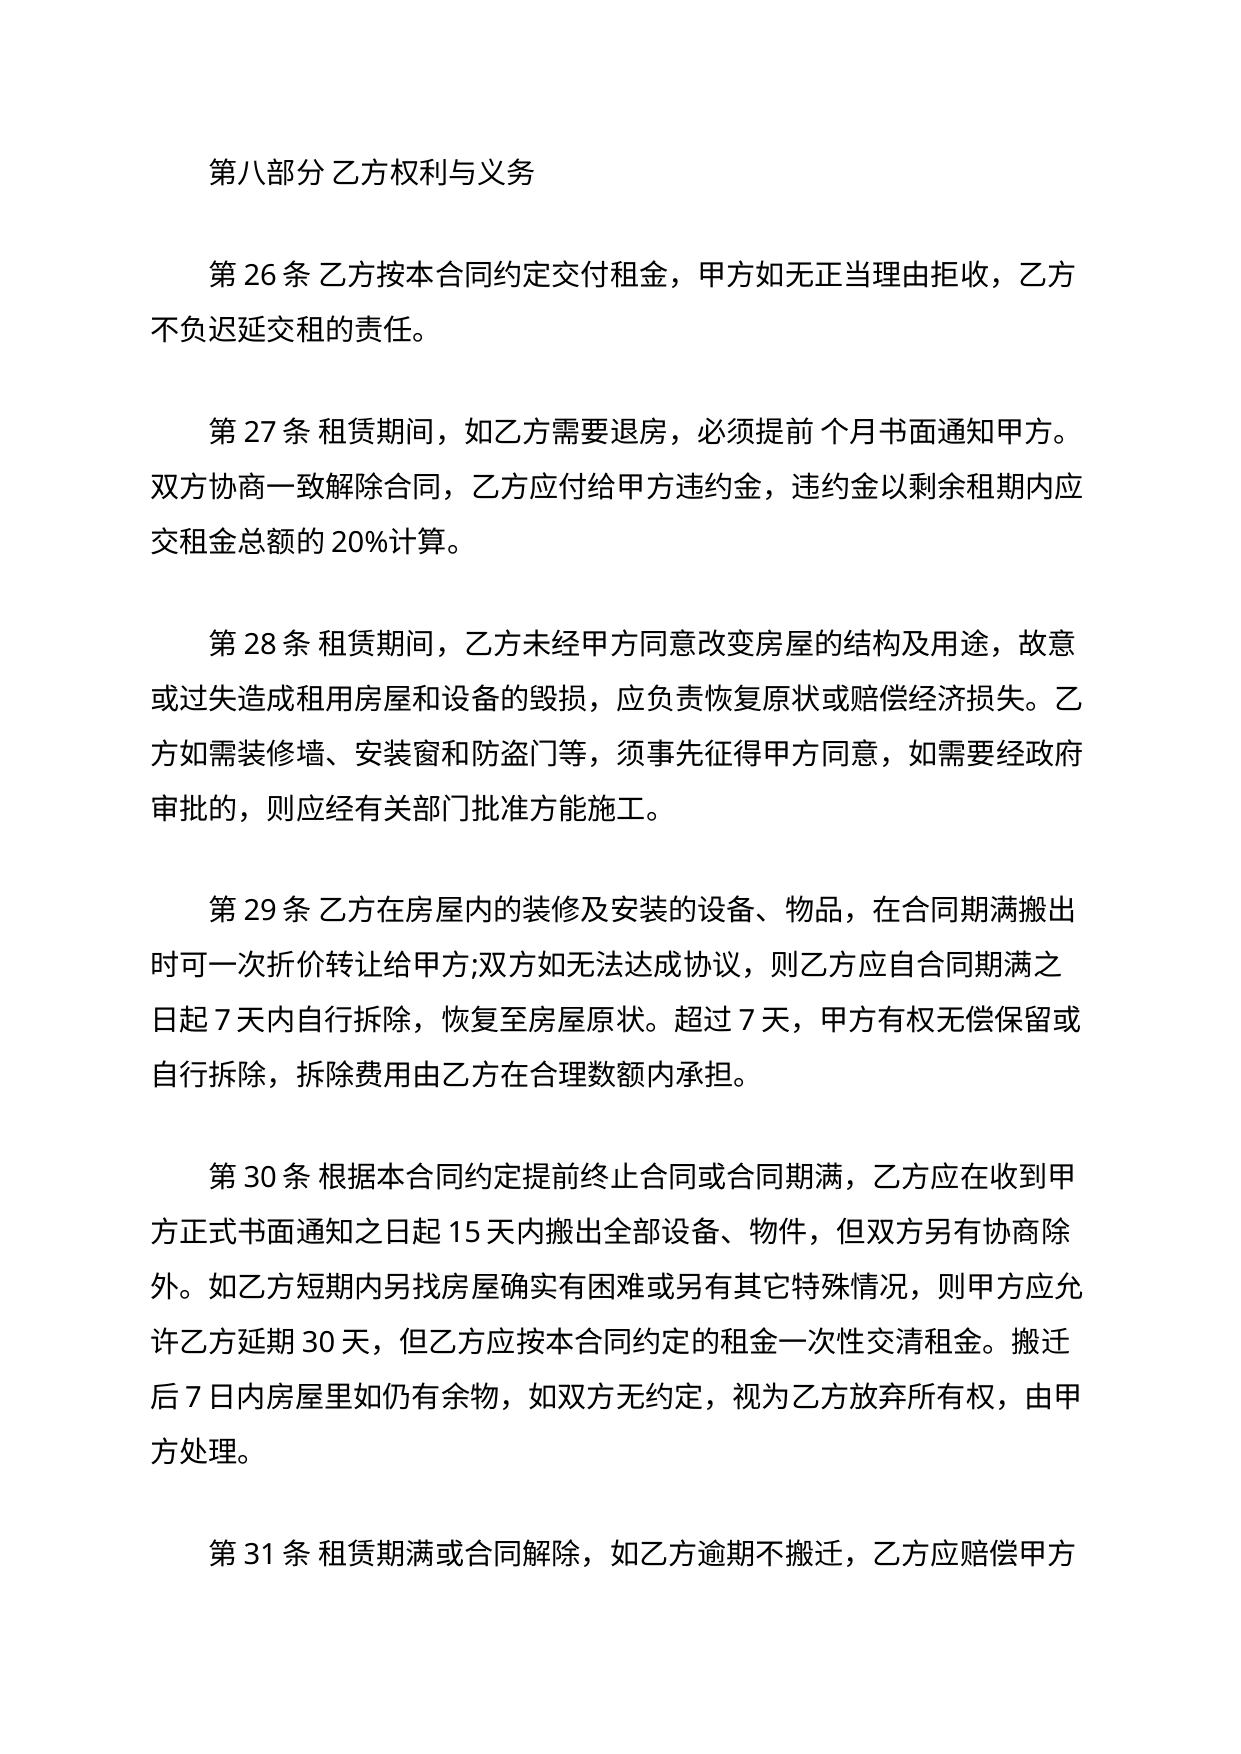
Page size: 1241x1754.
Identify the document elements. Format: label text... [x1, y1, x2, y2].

text 第八部分 乙方权利与义务 [150, 150, 1090, 192]
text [150, 1530, 1090, 1573]
text 第30条 根据本合同约定提前终止合同或合同期满，乙方应在收到甲方正式书面通知之日起15天内搬出全部设备、物件，但双方另有协商除外。如乙方短期内另找房屋确实有困难或另有其它特殊情况，则甲方应允许乙方延期30天，但乙方应按本合同约定的租金一次性交清租金。搬迁后7日内房屋里如仍有余物，如双方无约定，视为乙方放弃所有权，由甲方处理。 [150, 1154, 1090, 1471]
text 第26条 乙方按本合同约定交付租金，甲方如无正当理由拒收，乙方不负迟延交租的责任。 [150, 252, 1090, 349]
text 第28条 租赁期间，乙方未经甲方同意改变房屋的结构及用途，故意或过失造成租用房屋和设备的毁损，应负责恢复原状或赔偿经济损失。乙方如需装修墙、安装窗和防盗门等，须事先征得甲方同意，如需要经政府审批的，则应经有关部门批准方能施工。 [150, 620, 1090, 827]
text 第27条 租赁期间，如乙方需要退房，必须提前 个月书面通知甲方。双方协商一致解除合同，乙方应付给甲方违约金，违约金以剩余租期内应交租金总额的20%计算。 [150, 408, 1090, 561]
text 第29条 乙方在房屋内的装修及安装的设备、物品，在合同期满搬出时可一次折价转让给甲方;双方如无法达成协议，则乙方应自合同期满之日起7天内自行拆除，恢复至房屋原状。超过7天，甲方有权无偿保留或自行拆除，拆除费用由乙方在合理数额内承担。 [150, 887, 1090, 1094]
